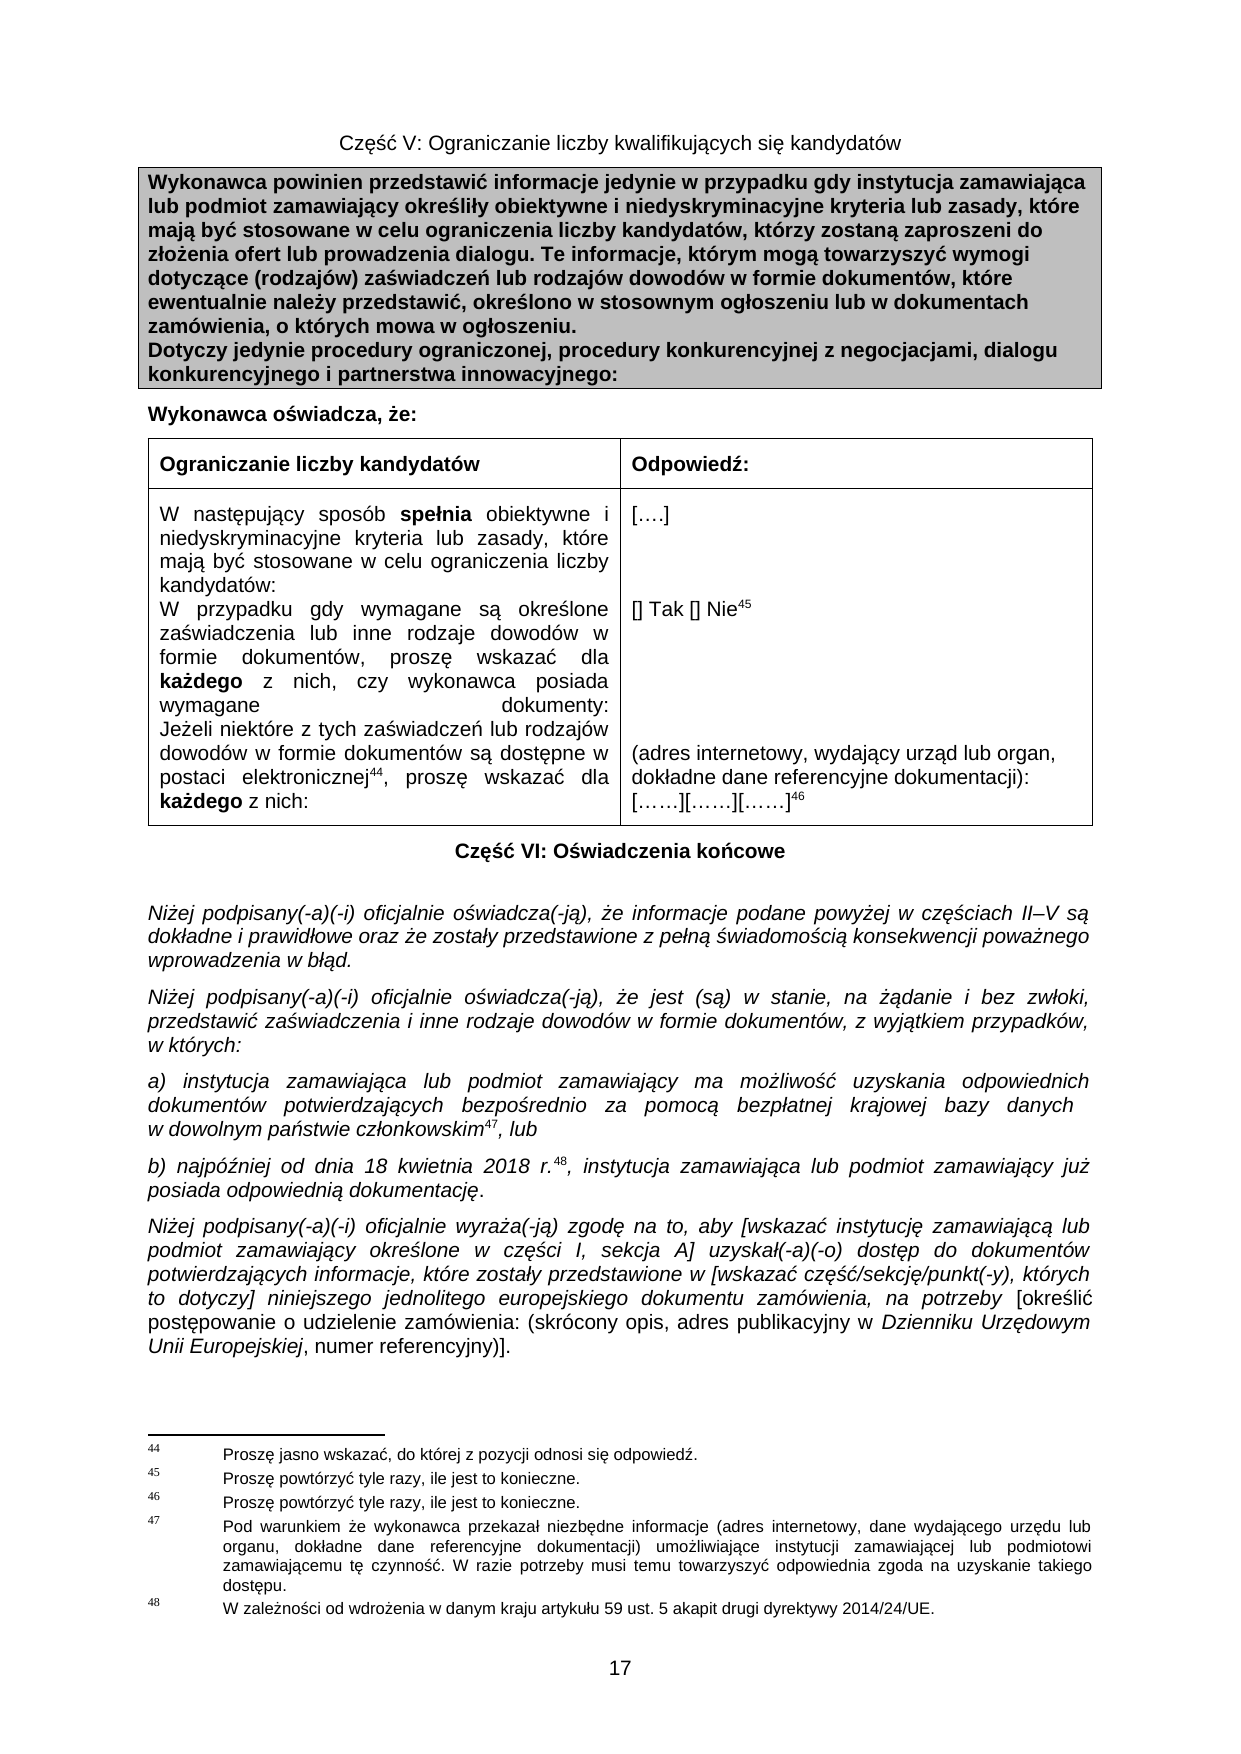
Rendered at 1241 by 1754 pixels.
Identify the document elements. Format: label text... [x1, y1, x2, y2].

table_header Ograniczanie liczby kandydatów [149, 439, 620, 488]
text a) instytucja zamawiająca lub podmiot zamawiający ma możliwość uzyskania odpowiednich dokumentów potwierdzających bezpośrednio za pomocą bezpłatnej krajowej bazy danych w dowolnym państwie członkowskim, lub [148, 1069, 1093, 1141]
text Część V: Ograniczanie liczby kwalifikujących się kandydatów [148, 131, 1093, 154]
table_cell W następujący sposób spełnia obiektywne i niedyskryminacyjne kryteria lub zasady, które mają być stosowane w celu ograniczenia liczby kandydatów: W przypadku gdy wymagane są określone zaświadczenia lub inne rodzaje dowodów w formie dokumentów, proszę wskazać dla każdego z nich, czy wykonawca posiada wymagane dokumenty: Jeżeli niektóre z tych zaświadczeń lub rodzajów dowodów w formie dokumentów są dostępne w postaci elektronicznej, proszę wskazać dla każdego z nich: [149, 489, 620, 825]
text Niżej podpisany(-a)(-i) oficjalnie wyraża(-ją) zgodę na to, aby [wskazać instytucję zamawiającą lub podmiot zamawiający określone w części I, sekcja A] uzyskał(-a)(-o) dostęp do dokumentów potwierdzających informacje, które zostały przedstawione w [wskazać część/sekcję/punkt(-y), których to dotyczy] niniejszego jednolitego europejskiego dokumentu zamówienia, na potrzeby [określić postępowanie o udzielenie zamówienia: (skrócony opis, adres publikacyjny w Dzienniku Urzędowym Unii Europejskiej, numer referencyjny)]. [148, 1214, 1093, 1358]
title Część VI: Oświadczenia końcowe [148, 839, 1093, 863]
table_cell [….] [] Tak [] Nie (adres internetowy, wydający urząd lub organ, dokładne dane referencyjne dokumentacji): [……][……][……] [621, 489, 1092, 825]
text b) najpóźniej od dnia 18 kwietnia 2018 r., instytucja zamawiająca lub podmiot zamawiający już posiada odpowiednią dokumentację. [148, 1153, 1093, 1201]
text Niżej podpisany(-a)(-i) oficjalnie oświadcza(-ją), że jest (są) w stanie, na żądanie i bez zwłoki, przedstawić zaświadczenia i inne rodzaje dowodów w formie dokumentów, z wyjątkiem przypadków, w których: [148, 985, 1093, 1057]
text Wykonawca powinien przedstawić informacje jedynie w przypadku gdy instytucja zamawiająca lub podmiot zamawiający określiły obiektywne i niedyskryminacyjne kryteria lub zasady, które mają być stosowane w celu ograniczenia liczby kandydatów, którzy zostaną zaproszeni do złożenia ofert lub prowadzenia dialogu. Te informacje, którym mogą towarzyszyć wymogi dotyczące (rodzajów) zaświadczeń lub rodzajów dowodów w formie dokumentów, które ewentualnie należy przedstawić, określono w stosownym ogłoszeniu lub w dokumentach zamówienia, o których mowa w ogłoszeniu. Dotyczy jedynie procedury ograniczonej, procedury konkurencyjnej z negocjacjami, dialogu konkurencyjnego i partnerstwa innowacyjnego: [139, 168, 1101, 388]
text Niżej podpisany(-a)(-i) oficjalnie oświadcza(-ją), że informacje podane powyżej w częściach II–V są dokładne i prawidłowe oraz że zostały przedstawione z pełną świadomością konsekwencji poważnego wprowadzenia w błąd. [148, 900, 1093, 972]
text Wykonawca oświadcza, że: [148, 401, 1093, 425]
table_header Odpowiedź: [621, 439, 1092, 488]
